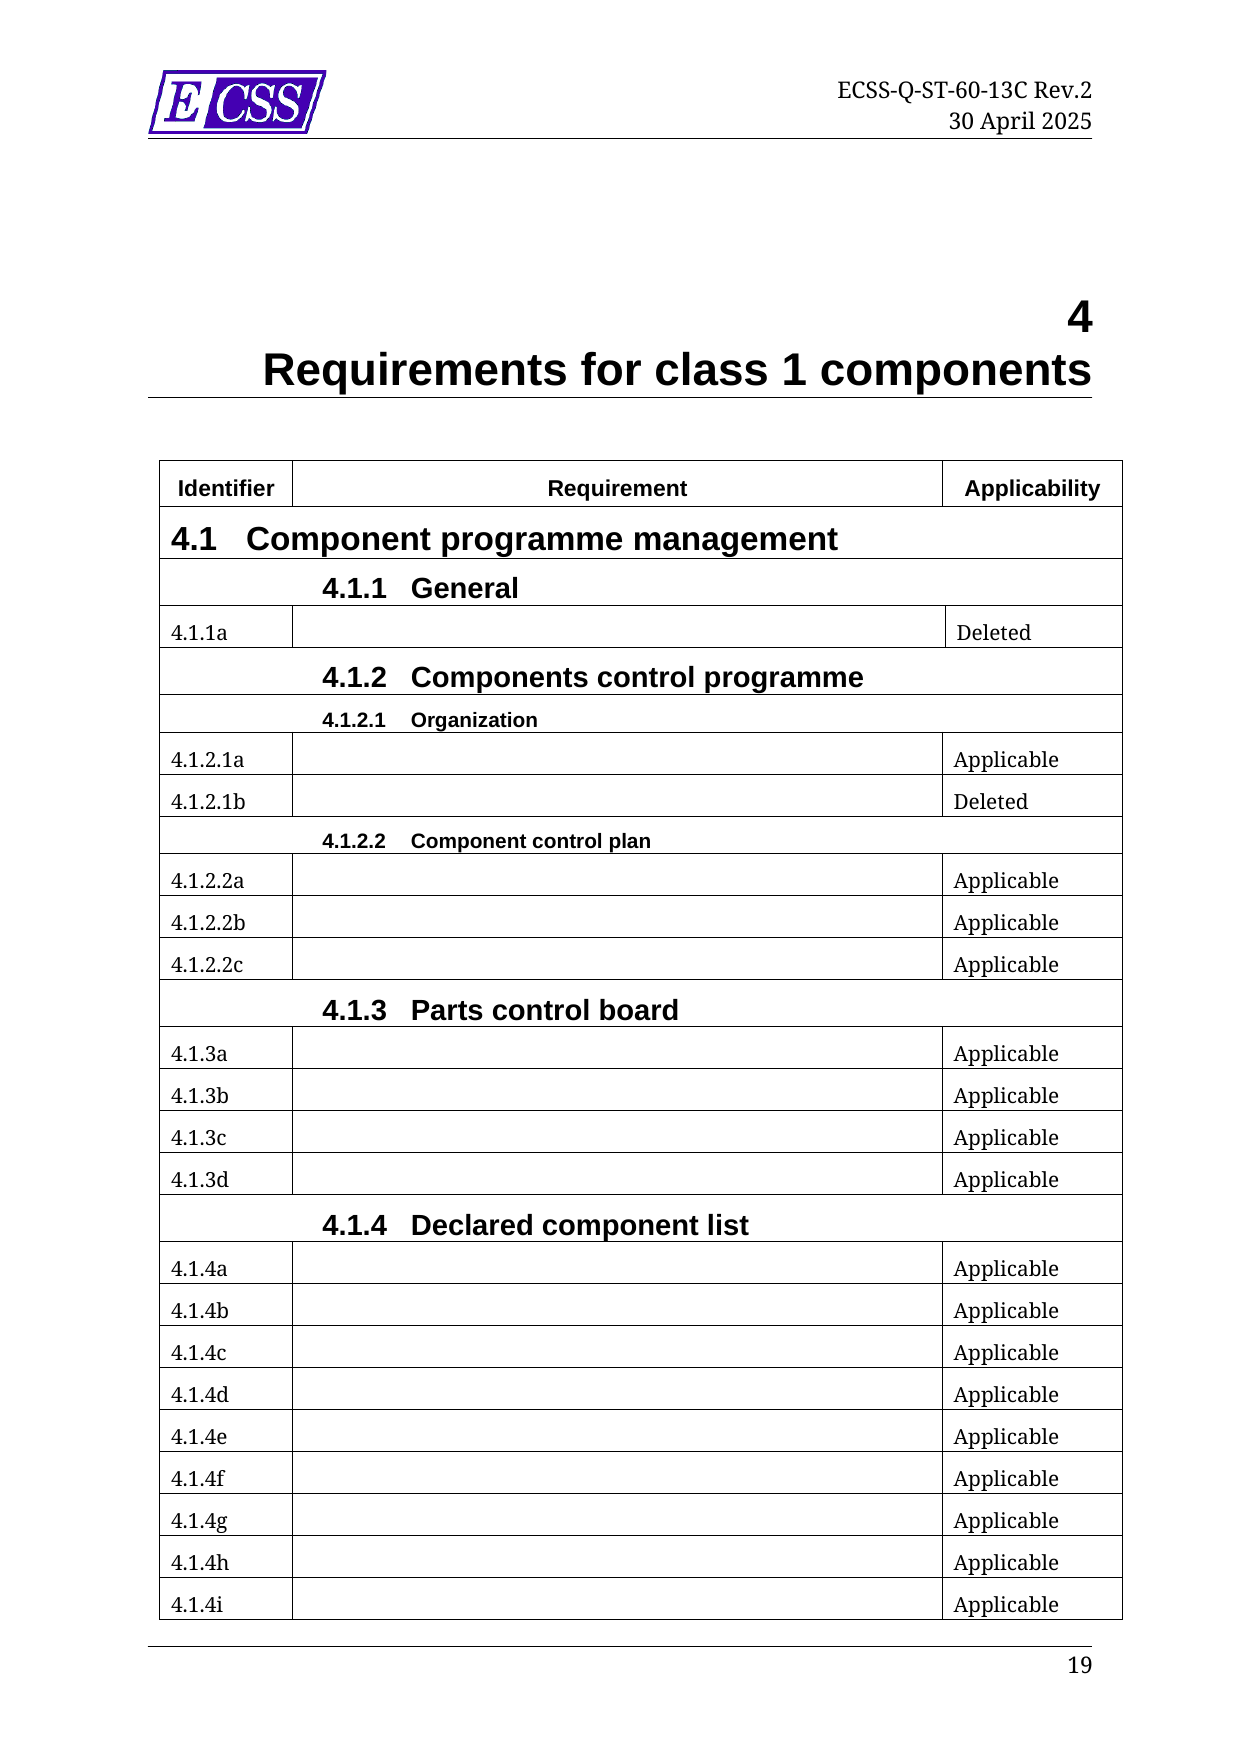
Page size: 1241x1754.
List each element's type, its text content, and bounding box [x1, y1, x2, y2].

table_cell Deleted [943, 775, 1122, 816]
table_cell 4.1.2.2b [160, 896, 292, 937]
table_cell 4.1.3 Parts control board [160, 980, 1122, 1026]
table_cell [293, 1410, 942, 1451]
table_cell 4.1.4c [160, 1326, 292, 1367]
table_cell [293, 896, 942, 937]
table_cell [293, 1027, 942, 1068]
table_cell Applicable [943, 1410, 1122, 1451]
table_cell Applicable [943, 1284, 1122, 1325]
table_cell 4.1.4g [160, 1494, 292, 1535]
table_cell 4.1.2.2a [160, 854, 292, 895]
table_cell Applicable [943, 854, 1122, 895]
table_cell [293, 1284, 942, 1325]
table_cell Deleted [946, 606, 1122, 647]
table_cell [293, 733, 942, 773]
table_cell [293, 854, 942, 895]
table_cell [293, 1536, 942, 1577]
table_header Requirement [293, 461, 942, 506]
table_cell 4.1.4e [160, 1410, 292, 1451]
table_cell [293, 606, 945, 647]
table_cell 4.1.2.2 Component control plan [160, 817, 1122, 853]
table_cell [293, 1242, 942, 1283]
table_cell Applicable [943, 1368, 1122, 1409]
table_cell Applicable [943, 1153, 1122, 1194]
table_cell 4.1.2 Components control programme [160, 648, 1122, 694]
table_cell [293, 1452, 942, 1493]
table_cell 4.1.3c [160, 1111, 292, 1152]
table_cell Applicable [943, 938, 1122, 979]
table_cell Applicable [943, 896, 1122, 937]
table_header Applicability [943, 461, 1122, 506]
subtitle Requirements for class 1 components [148, 289, 1092, 397]
table_cell Applicable [943, 1536, 1122, 1577]
table_cell Applicable [943, 1494, 1122, 1535]
table_cell 4.1.4 Declared component list [160, 1195, 1122, 1241]
table_cell Applicable [943, 1326, 1122, 1367]
table_cell 4.1.1a [160, 606, 292, 647]
table_cell [293, 1578, 942, 1619]
table_header Identifier [160, 461, 292, 506]
table_cell Applicable [943, 1578, 1122, 1619]
table_cell 4.1.4i [160, 1578, 292, 1619]
table_cell Applicable [943, 1452, 1122, 1493]
table_cell 4.1.3a [160, 1027, 292, 1068]
table_cell [293, 1069, 942, 1110]
table_cell Applicable [943, 733, 1122, 773]
table_cell 4.1.4f [160, 1452, 292, 1493]
table_cell 4.1.3d [160, 1153, 292, 1194]
table_cell Applicable [943, 1111, 1122, 1152]
table_cell [293, 1111, 942, 1152]
table_cell 4.1 Component programme management [160, 507, 1122, 558]
table_cell Applicable [943, 1027, 1122, 1068]
table_cell 4.1.4a [160, 1242, 292, 1283]
table_cell [293, 1368, 942, 1409]
table_cell 4.1.4d [160, 1368, 292, 1409]
table_cell 4.1.3b [160, 1069, 292, 1110]
table_cell 4.1.2.2c [160, 938, 292, 979]
table_cell [293, 938, 942, 979]
table_cell [293, 1494, 942, 1535]
table_cell [293, 1326, 942, 1367]
table_cell 4.1.4b [160, 1284, 292, 1325]
table_cell 4.1.2.1a [160, 733, 292, 773]
picture [148, 70, 327, 134]
table_cell Applicable [943, 1069, 1122, 1110]
table_cell 4.1.1 General [160, 559, 1122, 605]
table_cell [293, 1153, 942, 1194]
table_cell 4.1.2.1 Organization [160, 695, 1122, 732]
table_cell 4.1.2.1b [160, 775, 292, 816]
table_cell Applicable [943, 1242, 1122, 1283]
table_cell 4.1.4h [160, 1536, 292, 1577]
table_cell [293, 775, 942, 816]
